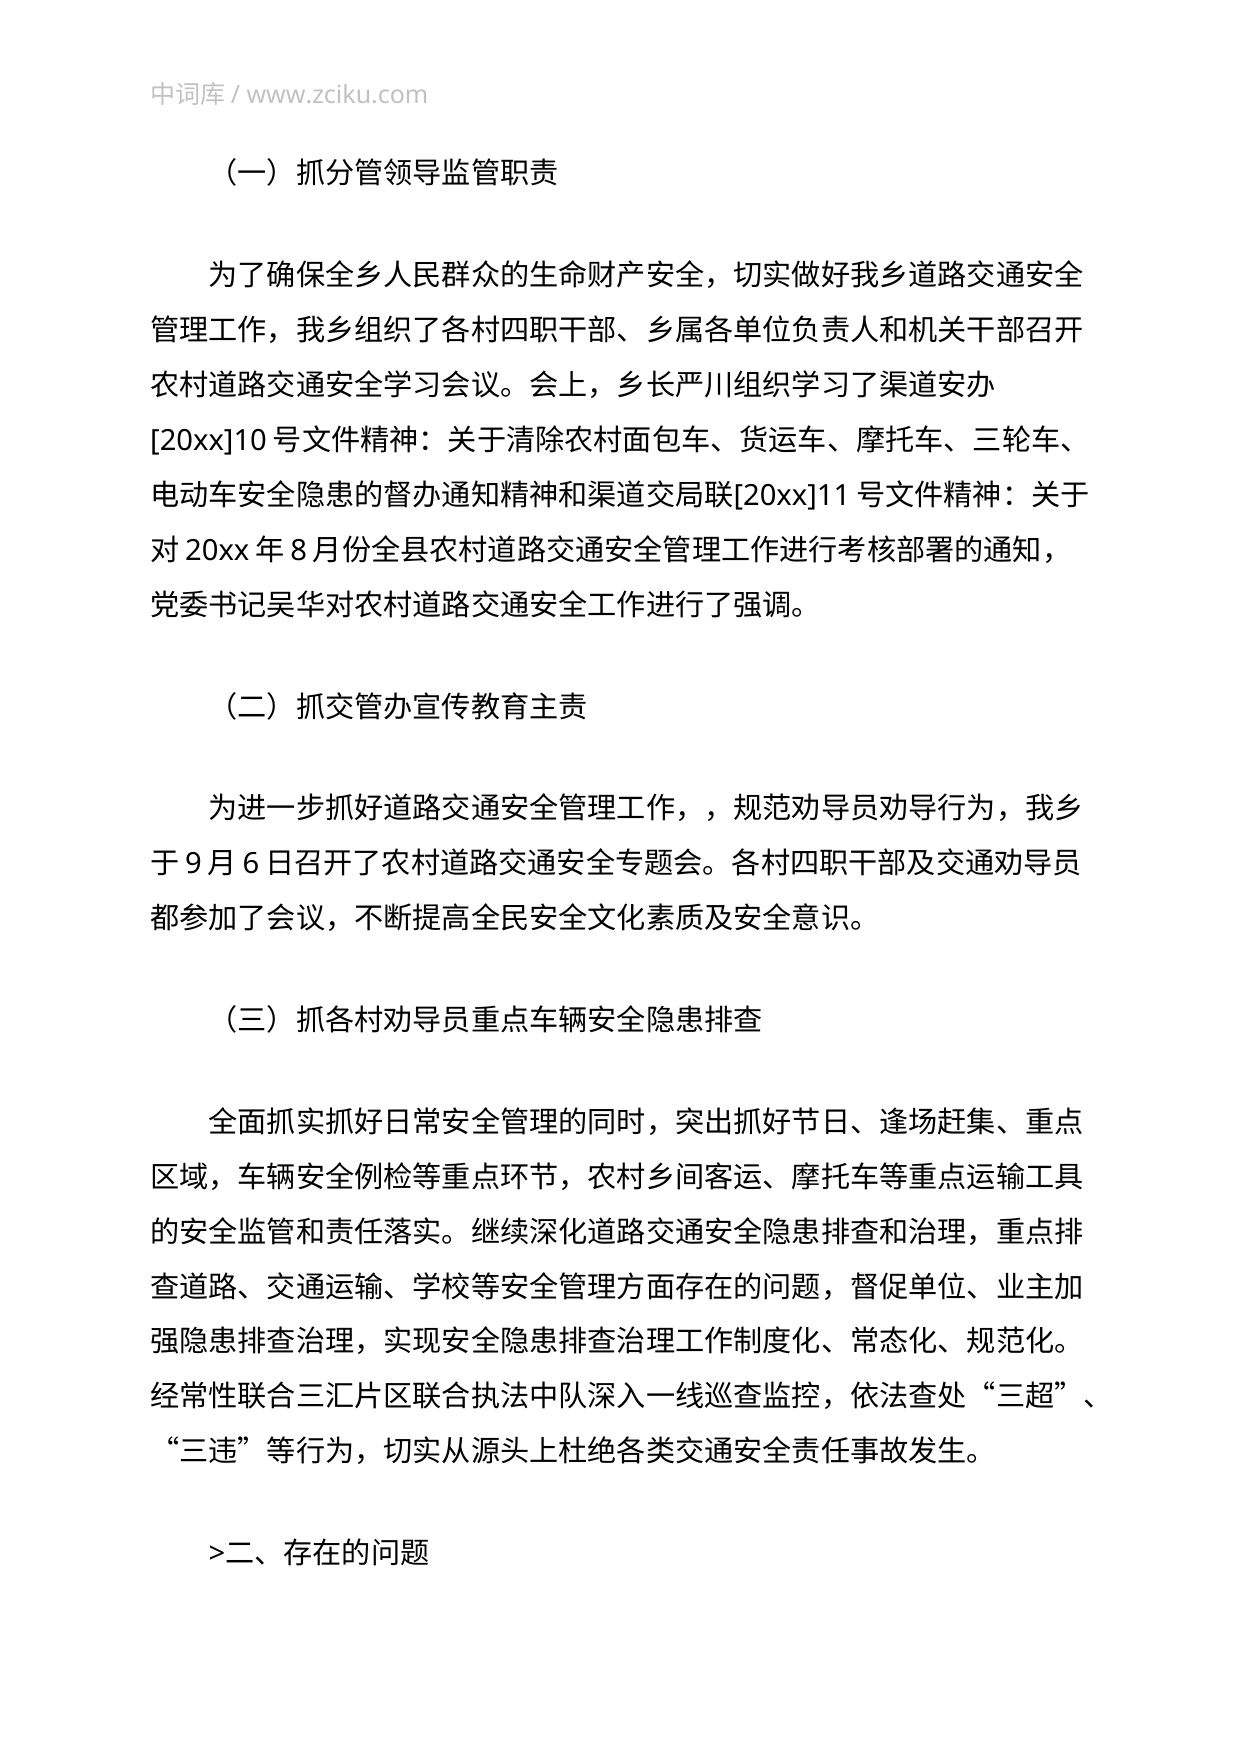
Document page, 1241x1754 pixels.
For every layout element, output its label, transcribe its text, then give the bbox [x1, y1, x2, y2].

text （一）抓分管领导监管职责 [150, 150, 1090, 192]
text 全面抓实抓好日常安全管理的同时，突出抓好节日、逢场赶集、重点区域，车辆安全例检等重点环节，农村乡间客运、摩托车等重点运输工具的安全监管和责任落实。继续深化道路交通安全隐患排查和治理，重点排查道路、交通运输、学校等安全管理方面存在的问题，督促单位、业主加强隐患排查治理，实现安全隐患排查治理工作制度化、常态化、规范化。经常性联合三汇片区联合执法中队深入一线巡查监控，依法查处“三超”、“三违”等行为，切实从源头上杜绝各类交通安全责任事故发生。 [150, 1098, 1090, 1470]
text >二、存在的问题 [150, 1529, 1090, 1572]
text （二）抓交管办宣传教育主责 [150, 683, 1090, 726]
text 为了确保全乡人民群众的生命财产安全，切实做好我乡道路交通安全管理工作，我乡组织了各村四职干部、乡属各单位负责人和机关干部召开农村道路交通安全学习会议。会上，乡长严川组织学习了渠道安办[20xx]10号文件精神：关于清除农村面包车、货运车、摩托车、三轮车、电动车安全隐患的督办通知精神和渠道交局联[20xx]11号文件精神：关于对20xx年8月份全县农村道路交通安全管理工作进行考核部署的通知，党委书记吴华对农村道路交通安全工作进行了强调。 [150, 252, 1090, 624]
text （三）抓各村劝导员重点车辆安全隐患排查 [150, 997, 1090, 1039]
text 为进一步抓好道路交通安全管理工作，，规范劝导员劝导行为，我乡于9月6日召开了农村道路交通安全专题会。各村四职干部及交通劝导员都参加了会议，不断提高全民安全文化素质及安全意识。 [150, 785, 1090, 937]
